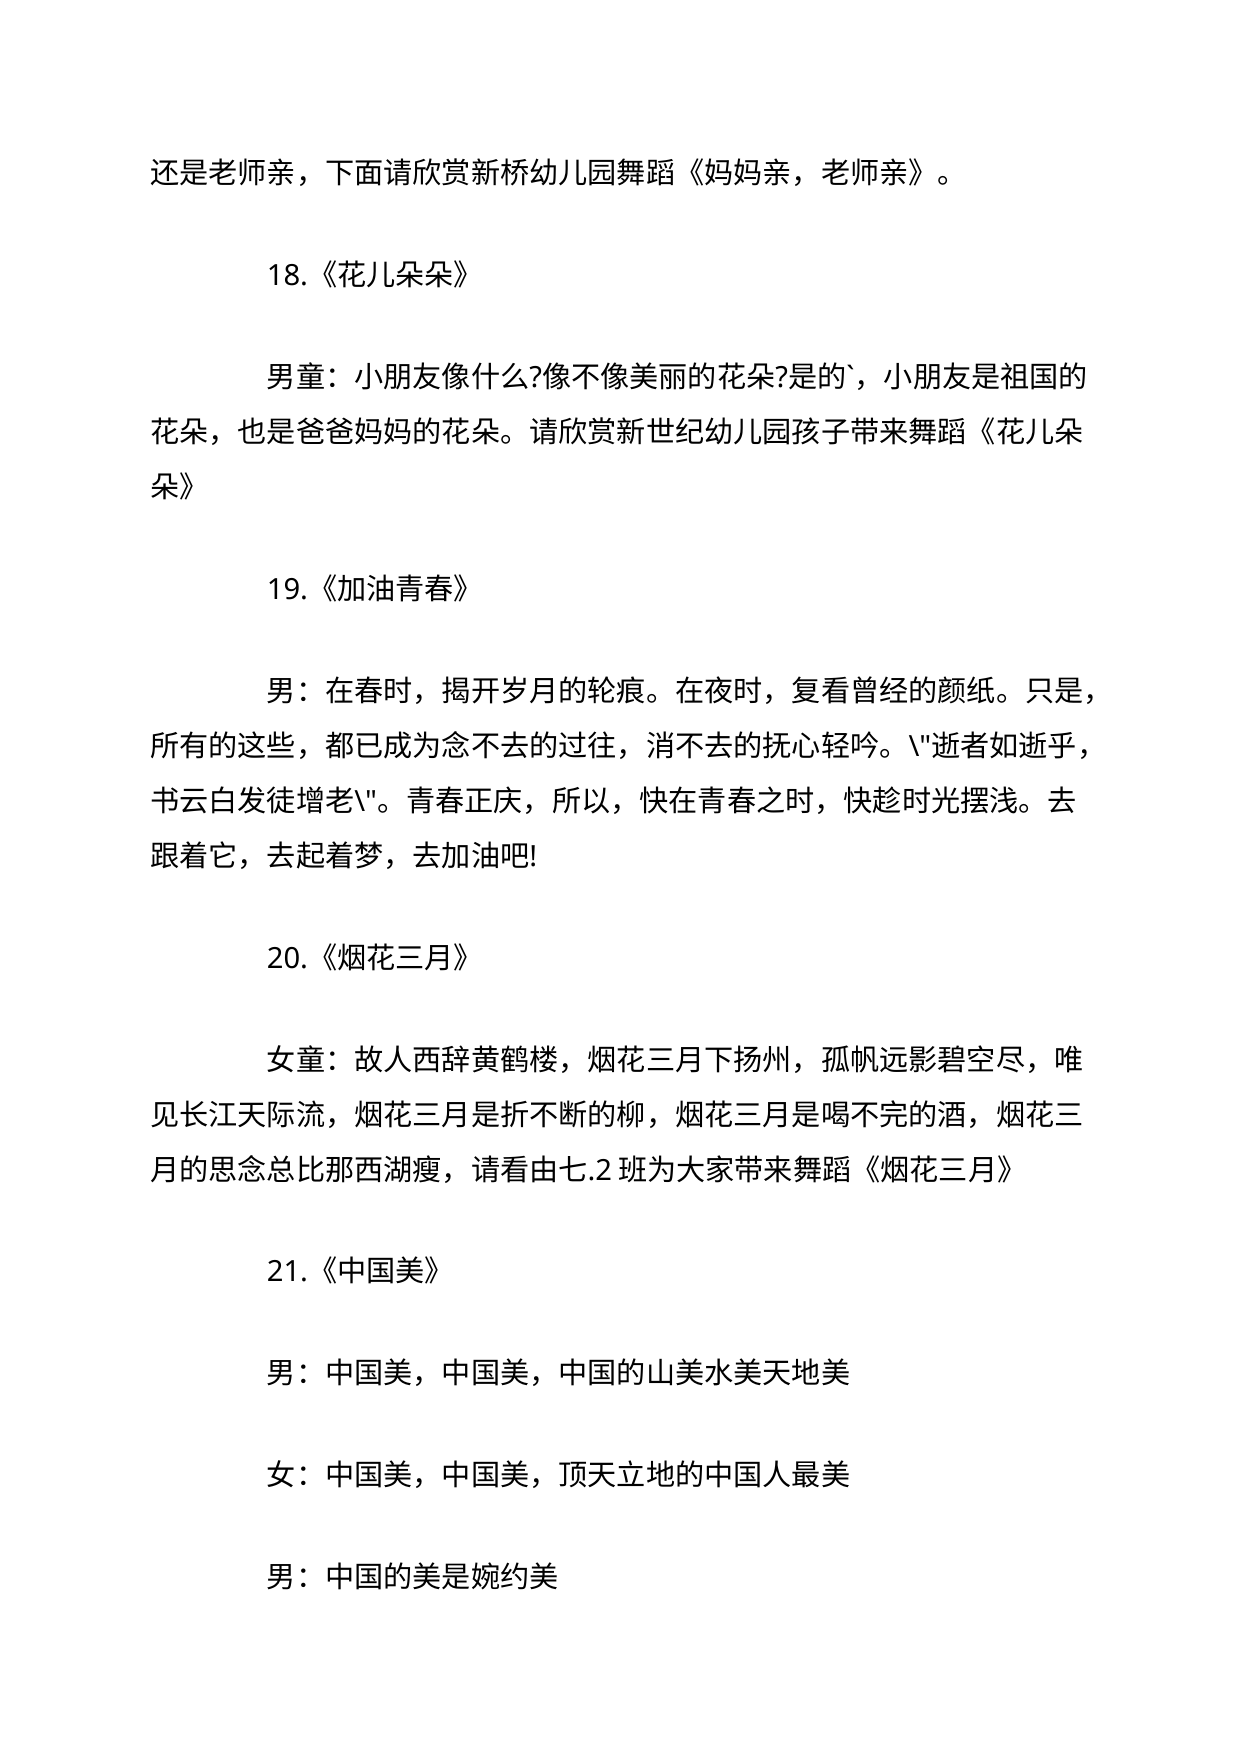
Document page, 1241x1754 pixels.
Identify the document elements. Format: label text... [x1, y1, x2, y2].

text 女：中国美，中国美，顶天立地的中国人最美 [150, 1452, 1090, 1494]
text 男：中国的美是婉约美 [150, 1553, 1090, 1596]
text 男童：小朋友像什么?像不像美丽的花朵?是的`，小朋友是祖国的花朵，也是爸爸妈妈的花朵。请欣赏新世纪幼儿园孩子带来舞蹈《花儿朵朵》 [150, 354, 1090, 506]
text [150, 150, 1090, 192]
text 20.《烟花三月》 [150, 934, 1090, 977]
text 女童：故人西辞黄鹤楼，烟花三月下扬州，孤帆远影碧空尽，唯见长江天际流，烟花三月是折不断的柳，烟花三月是喝不完的酒，烟花三月的思念总比那西湖瘦，请看由七.2班为大家带来舞蹈《烟花三月》 [150, 1036, 1090, 1188]
text 19.《加油青春》 [150, 565, 1090, 608]
text 21.《中国美》 [150, 1248, 1090, 1290]
text 男：中国美，中国美，中国的山美水美天地美 [150, 1350, 1090, 1392]
text 男：在春时，揭开岁月的轮痕。在夜时，复看曾经的颜纸。只是，所有的这些，都已成为念不去的过往，消不去的抚心轻吟。\"逝者如逝乎，书云白发徒增老\"。青春正庆，所以，快在青春之时，快趁时光摆浅。去跟着它，去起着梦，去加油吧! [150, 667, 1090, 875]
text 18.《花儿朵朵》 [150, 252, 1090, 294]
